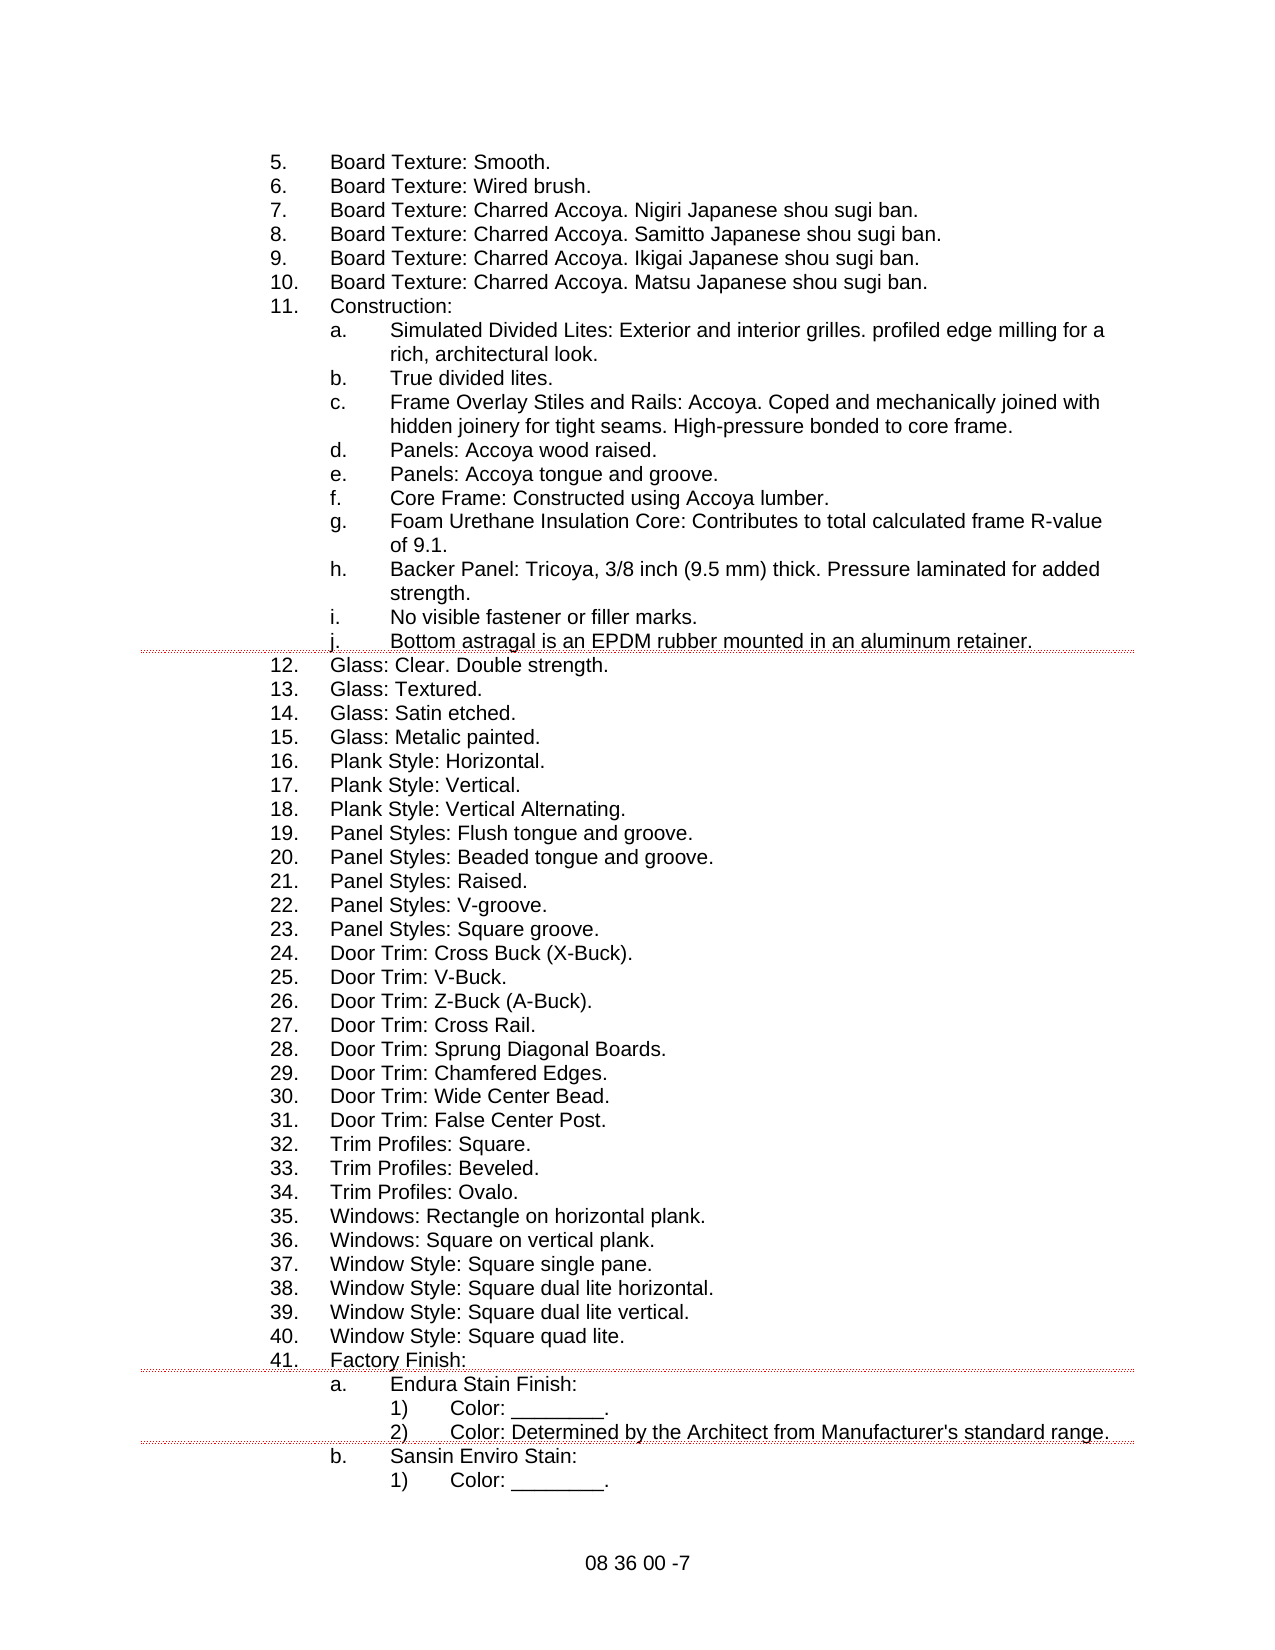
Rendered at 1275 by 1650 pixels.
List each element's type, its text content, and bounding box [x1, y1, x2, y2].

list Door Trim: V-Buck. [270, 964, 1125, 988]
list Window Style: Square single pane. [270, 1252, 1125, 1276]
list Windows: Square on vertical plank. [270, 1228, 1125, 1252]
list Trim Profiles: Square. [270, 1132, 1125, 1156]
list Door Trim: Cross Buck (X-Buck). [270, 941, 1125, 964]
list Door Trim: Z-Buck (A-Buck). [270, 988, 1125, 1012]
list Door Trim: Sprung Diagonal Boards. [270, 1036, 1125, 1060]
list Panel Styles: Raised. [270, 869, 1125, 893]
list Glass: Metalic painted. [270, 725, 1125, 749]
list Backer Panel: Tricoya, 3/8 inch (9.5 mm) thick. Pressure laminated for added strength. [330, 557, 1125, 605]
list Panel Styles: Beaded tongue and groove. [270, 845, 1125, 869]
list Glass: Satin etched. [270, 701, 1125, 725]
list Panels: Accoya wood raised. [330, 437, 1125, 461]
list Board Texture: Smooth. [270, 150, 1125, 174]
list Glass: Textured. [270, 677, 1125, 701]
list Plank Style: Horizontal. [270, 749, 1125, 773]
list Endura Stain Finish: [330, 1372, 1125, 1396]
list Door Trim: Chamfered Edges. [270, 1060, 1125, 1084]
list Factory Finish: [270, 1348, 1125, 1372]
list Door Trim: Cross Rail. [270, 1012, 1125, 1036]
list Door Trim: Wide Center Bead. [270, 1084, 1125, 1108]
list Sansin Enviro Stain: [330, 1444, 1125, 1468]
list Board Texture: Charred Accoya. Nigiri Japanese shou sugi ban. [270, 198, 1125, 222]
list Board Texture: Charred Accoya. Samitto Japanese shou sugi ban. [270, 222, 1125, 246]
list Frame Overlay Stiles and Rails: Accoya. Coped and mechanically joined with hidden joinery for tight seams. High-pressure bonded to core frame. [330, 389, 1125, 437]
list Panel Styles: Flush tongue and groove. [270, 821, 1125, 845]
list Construction: [270, 294, 1125, 318]
list Window Style: Square dual lite vertical. [270, 1300, 1125, 1324]
list Window Style: Square quad lite. [270, 1324, 1125, 1348]
list Plank Style: Vertical. [270, 773, 1125, 797]
list Glass: Clear. Double strength. [270, 653, 1125, 677]
list Simulated Divided Lites: Exterior and interior grilles. profiled edge milling for a rich, architectural look. [330, 318, 1125, 366]
list Core Frame: Constructed using Accoya lumber. [330, 485, 1125, 509]
list Panel Styles: V-groove. [270, 893, 1125, 917]
list Color: ________. [390, 1468, 1125, 1492]
list Plank Style: Vertical Alternating. [270, 797, 1125, 821]
list Foam Urethane Insulation Core: Contributes to total calculated frame R-value of 9.1. [330, 509, 1125, 557]
list Panels: Accoya tongue and groove. [330, 461, 1125, 485]
list Board Texture: Wired brush. [270, 174, 1125, 198]
list Trim Profiles: Beveled. [270, 1156, 1125, 1180]
list Trim Profiles: Ovalo. [270, 1180, 1125, 1204]
list Board Texture: Charred Accoya. Matsu Japanese shou sugi ban. [270, 270, 1125, 294]
list Color: ________. [390, 1396, 1125, 1420]
list Windows: Rectangle on horizontal plank. [270, 1204, 1125, 1228]
list Bottom astragal is an EPDM rubber mounted in an aluminum retainer. [330, 629, 1125, 653]
list True divided lites. [330, 366, 1125, 389]
list Board Texture: Charred Accoya. Ikigai Japanese shou sugi ban. [270, 246, 1125, 270]
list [390, 1420, 1125, 1444]
list No visible fastener or filler marks. [330, 605, 1125, 629]
list Window Style: Square dual lite horizontal. [270, 1276, 1125, 1300]
list Panel Styles: Square groove. [270, 917, 1125, 941]
list Door Trim: False Center Post. [270, 1108, 1125, 1132]
